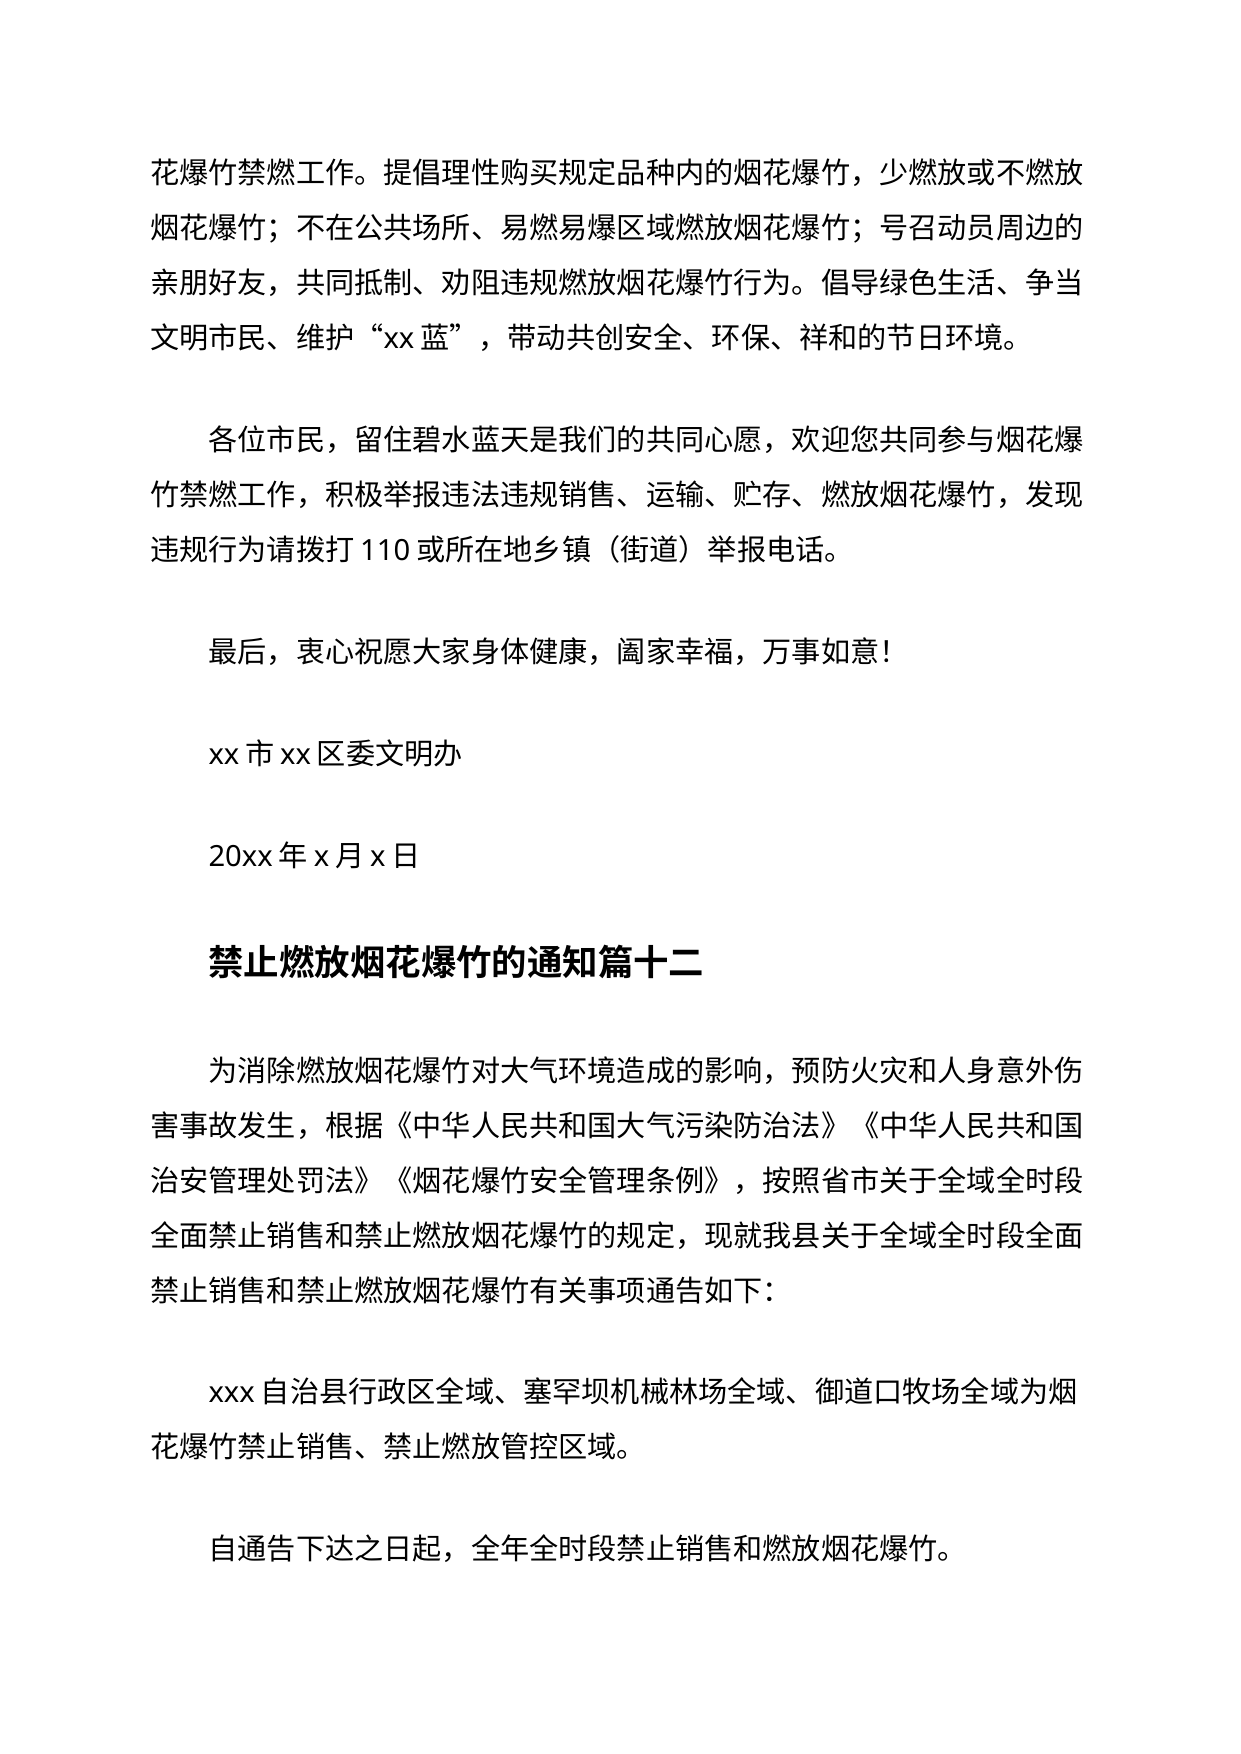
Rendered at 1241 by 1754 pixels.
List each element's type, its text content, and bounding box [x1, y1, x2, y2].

text 自通告下达之日起，全年全时段禁止销售和燃放烟花爆竹。 [150, 1526, 1090, 1568]
text 20xx年x月x日 [150, 832, 1090, 874]
text xx市xx区委文明办 [150, 730, 1090, 773]
text 禁止燃放烟花爆竹的通知篇十二 [150, 934, 1090, 985]
text 最后，衷心祝愿大家身体健康，阖家幸福，万事如意！ [150, 628, 1090, 671]
text xxx自治县行政区全域、塞罕坝机械林场全域、御道口牧场全域为烟花爆竹禁止销售、禁止燃放管控区域。 [150, 1369, 1090, 1466]
text 各位市民，留住碧水蓝天是我们的共同心愿，欢迎您共同参与烟花爆竹禁燃工作，积极举报违法违规销售、运输、贮存、燃放烟花爆竹，发现违规行为请拨打110或所在地乡镇（街道）举报电话。 [150, 417, 1090, 569]
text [150, 150, 1090, 357]
text 为消除燃放烟花爆竹对大气环境造成的影响，预防火灾和人身意外伤害事故发生，根据《中华人民共和国大气污染防治法》《中华人民共和国治安管理处罚法》《烟花爆竹安全管理条例》，按照省市关于全域全时段全面禁止销售和禁止燃放烟花爆竹的规定，现就我县关于全域全时段全面禁止销售和禁止燃放烟花爆竹有关事项通告如下： [150, 1048, 1090, 1309]
